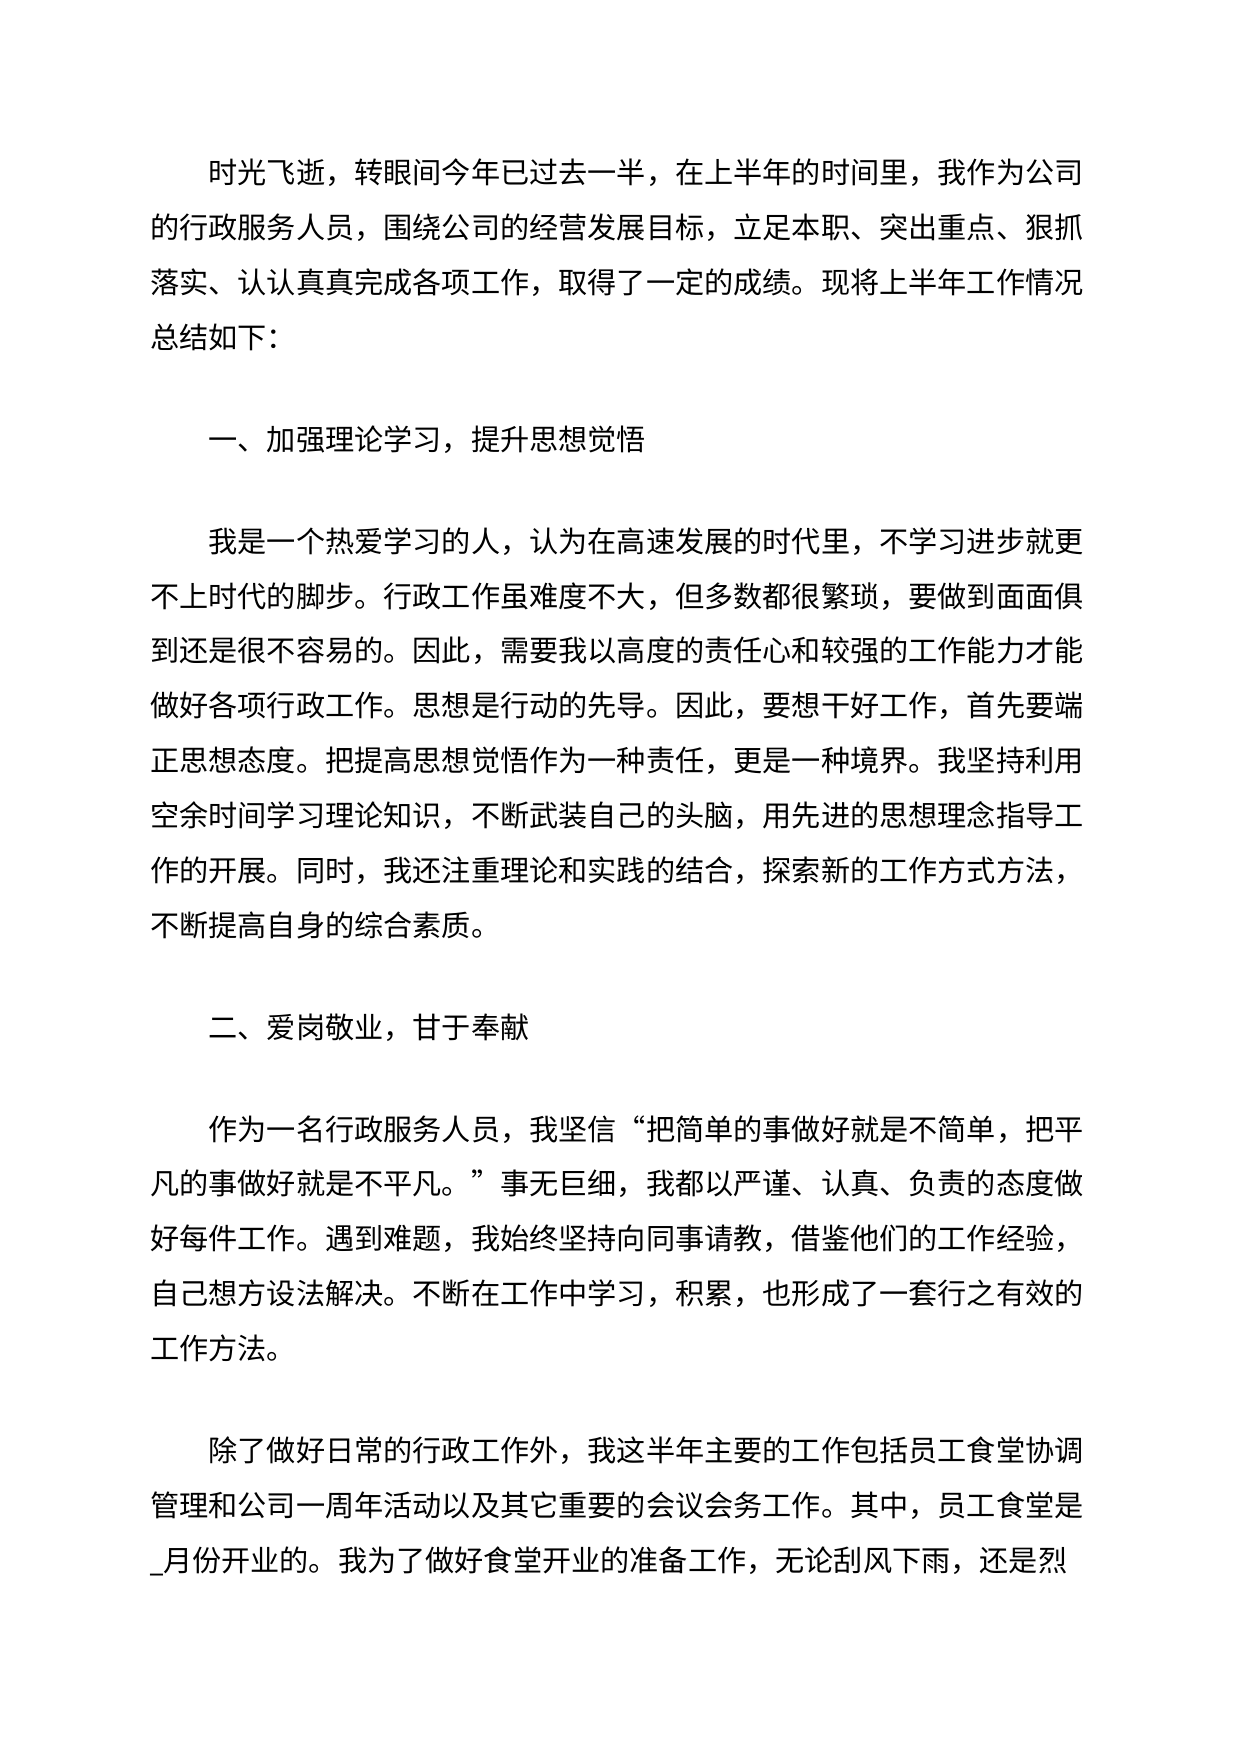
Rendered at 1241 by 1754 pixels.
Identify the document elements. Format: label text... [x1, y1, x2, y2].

text 二、爱岗敬业，甘于奉献 [150, 1004, 1090, 1047]
text 作为一名行政服务人员，我坚信“把简单的事做好就是不简单，把平凡的事做好就是不平凡。”事无巨细，我都以严谨、认真、负责的态度做好每件工作。遇到难题，我始终坚持向同事请教，借鉴他们的工作经验，自己想方设法解决。不断在工作中学习，积累，也形成了一套行之有效的工作方法。 [150, 1106, 1090, 1368]
text 一、加强理论学习，提升思想觉悟 [150, 416, 1090, 459]
text 我是一个热爱学习的人，认为在高速发展的时代里，不学习进步就更不上时代的脚步。行政工作虽难度不大，但多数都很繁琐，要做到面面俱到还是很不容易的。因此，需要我以高度的责任心和较强的工作能力才能做好各项行政工作。思想是行动的先导。因此，要想干好工作，首先要端正思想态度。把提高思想觉悟作为一种责任，更是一种境界。我坚持利用空余时间学习理论知识，不断武装自己的头脑，用先进的思想理念指导工作的开展。同时，我还注重理论和实践的结合，探索新的工作方式方法，不断提高自身的综合素质。 [150, 518, 1090, 945]
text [150, 1427, 1090, 1579]
text 时光飞逝，转眼间今年已过去一半，在上半年的时间里，我作为公司的行政服务人员，围绕公司的经营发展目标，立足本职、突出重点、狠抓落实、认认真真完成各项工作，取得了一定的成绩。现将上半年工作情况总结如下： [150, 150, 1090, 357]
